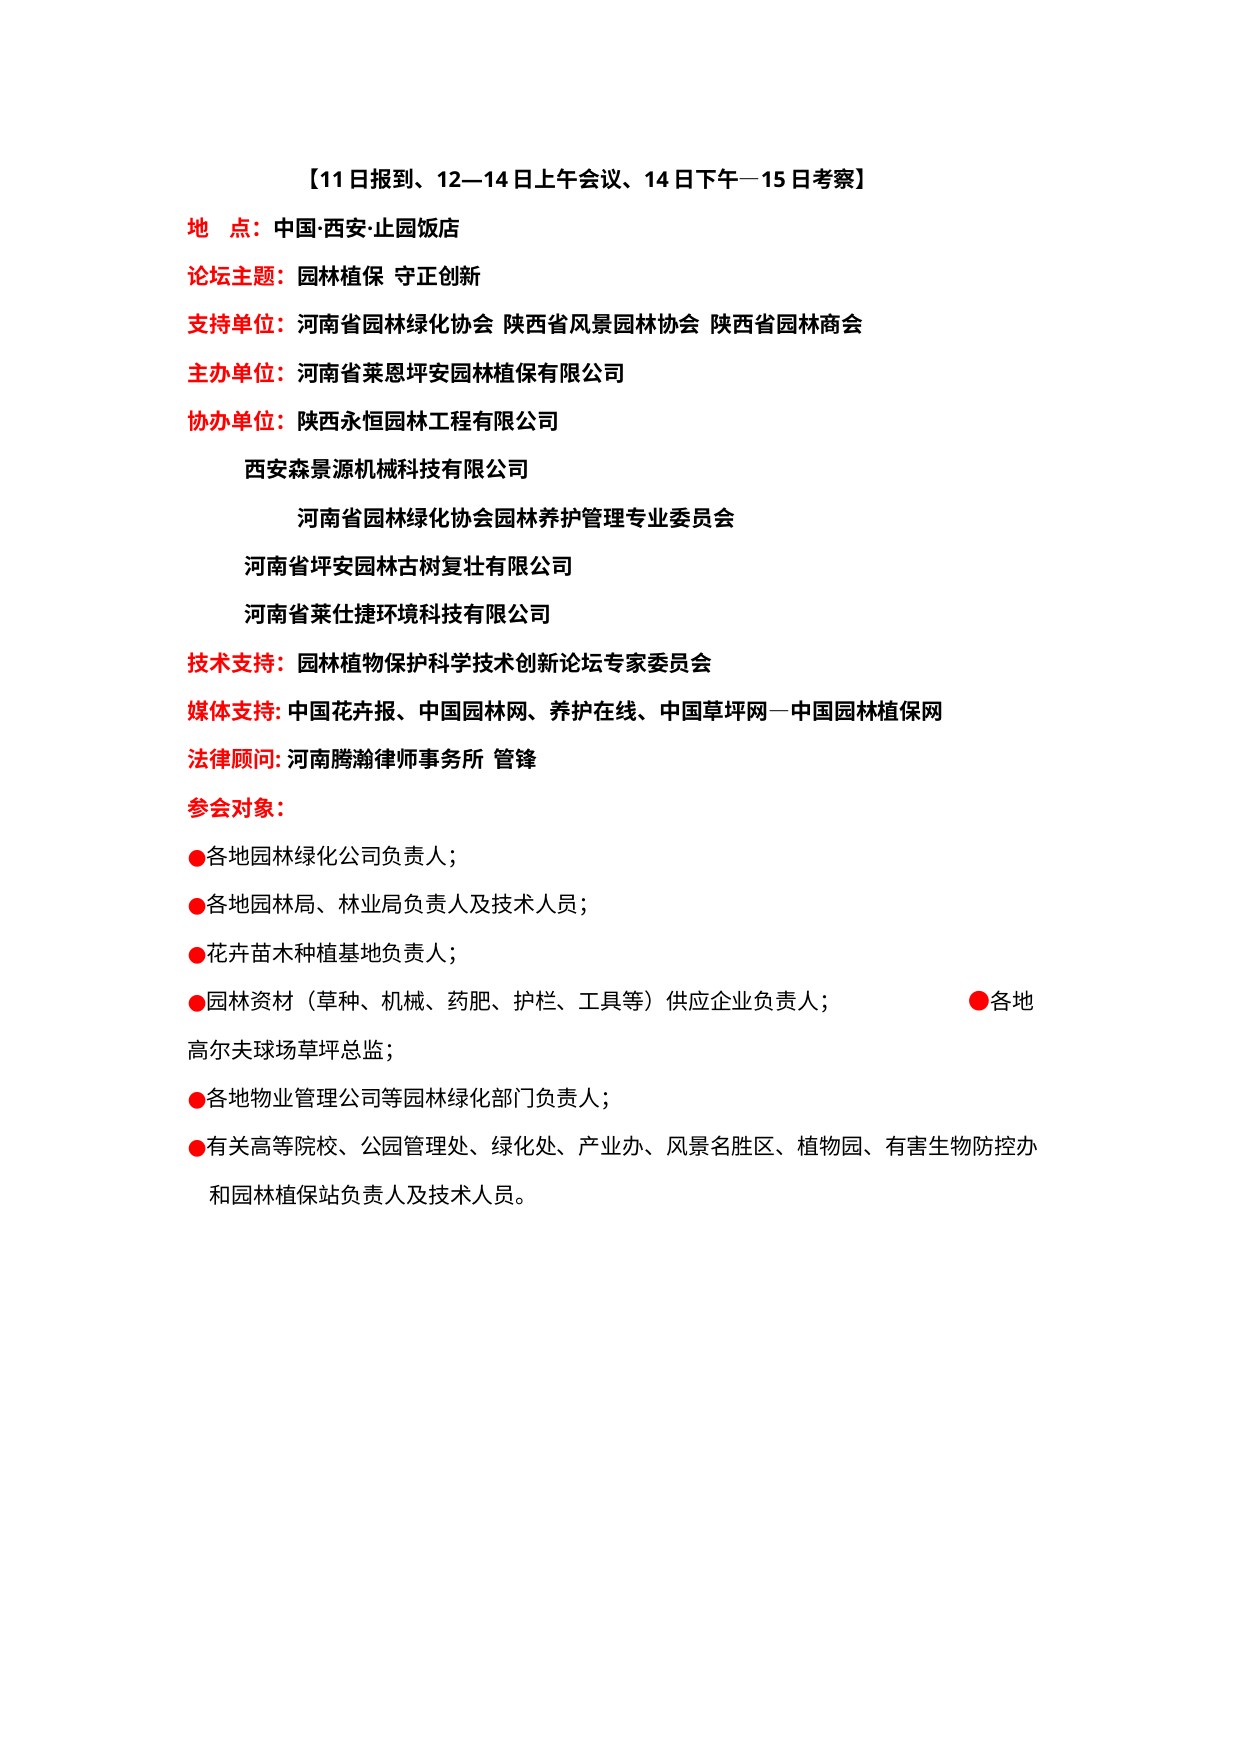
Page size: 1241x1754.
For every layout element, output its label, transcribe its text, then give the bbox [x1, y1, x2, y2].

text 主办单位：河南省莱恩坪安园林植保有限公司 [187, 355, 1053, 388]
text 河南省园林绿化协会园林养护管理专业委员会 [187, 500, 1053, 533]
text 西安森景源机械科技有限公司 [187, 452, 1053, 484]
text ●园林资材（草种、机械、药肥、护栏、工具等）供应企业负责人； ●各地高尔夫球场草坪总监； [187, 984, 1053, 1065]
text ●各地物业管理公司等园林绿化部门负责人； [187, 1081, 1053, 1113]
text ●花卉苗木种植基地负责人； [187, 935, 1053, 968]
text 地 点：中国·西安·止园饭店 [187, 210, 1053, 243]
text 支持单位：河南省园林绿化协会 陕西省风景园林协会 陕西省园林商会 [187, 307, 1053, 339]
text 技术支持：园林植物保护科学技术创新论坛专家委员会 [187, 645, 1053, 678]
text 法律顾问: 河南腾瀚律师事务所 管锋 [187, 742, 1053, 774]
text 河南省莱仕捷环境科技有限公司 [187, 597, 1053, 629]
text 协办单位：陕西永恒园林工程有限公司 [187, 404, 1053, 436]
text ●各地园林绿化公司负责人； [187, 839, 1053, 871]
text ●各地园林局、林业局负责人及技术人员； [187, 887, 1053, 919]
text 参会对象： [187, 790, 1053, 823]
text 河南省坪安园林古树复壮有限公司 [187, 549, 1053, 581]
text 【11日报到、12—14日上午会议、14日下午—15日考察】 [187, 162, 1053, 194]
text 论坛主题：园林植保 守正创新 [187, 259, 1053, 291]
text ●有关高等院校、公园管理处、绿化处、产业办、风景名胜区、植物园、有害生物防控办和园林植保站负责人及技术人员。 [187, 1129, 1053, 1210]
text 媒体支持: 中国花卉报、中国园林网、养护在线、中国草坪网—中国园林植保网 [187, 694, 1053, 726]
